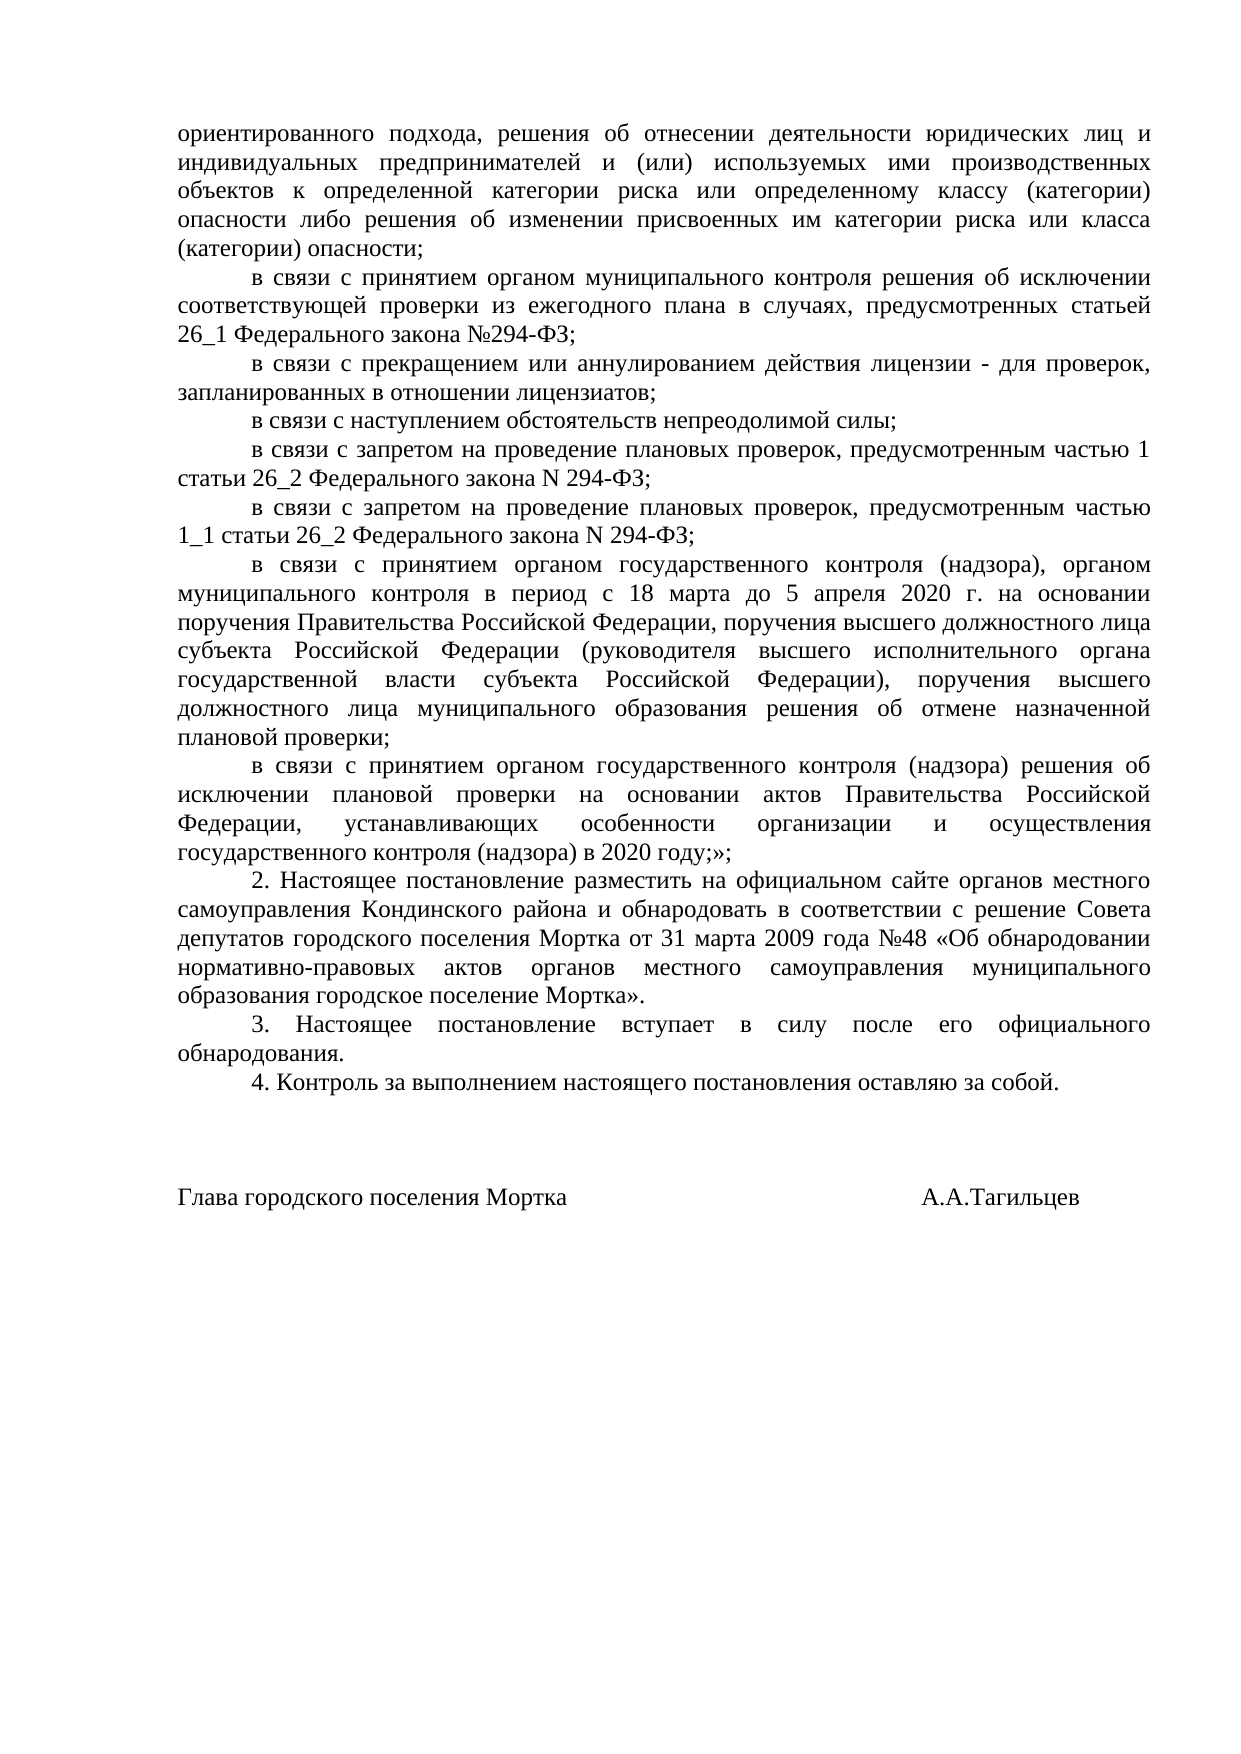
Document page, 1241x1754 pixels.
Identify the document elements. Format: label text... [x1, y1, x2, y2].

text Глава городского поселения Мортка А.А.Тагильцев [177, 1182, 1152, 1211]
text 4. Контроль за выполнением настоящего постановления оставляю за собой. [177, 1067, 1152, 1096]
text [177, 118, 1152, 262]
text в связи с запретом на проведение плановых проверок, предусмотренным частью 1_1 статьи 26_2 Федерального закона N 294-ФЗ; [177, 492, 1152, 549]
text в связи с прекращением или аннулированием действия лицензии - для проверок, запланированных в отношении лицензиатов; [177, 348, 1152, 406]
text 3. Настоящее постановление вступает в силу после его официального обнародования. [177, 1009, 1152, 1067]
text в связи с принятием органом государственного контроля (надзора), органом муниципального контроля в период с 18 марта до 5 апреля 2020 г. на основании поручения Правительства Российской Федерации, поручения высшего должностного лица субъекта Российской Федерации (руководителя высшего исполнительного органа государственной власти субъекта Российской Федерации), поручения высшего должностного лица муниципального образования решения об отмене назначенной плановой проверки; [177, 549, 1152, 751]
text в связи с наступлением обстоятельств непреодолимой силы; [177, 406, 1152, 434]
text 2. Настоящее постановление разместить на официальном сайте органов местного самоуправления Кондинского района и обнародовать в соответствии с решение Совета депутатов городского поселения Мортка от 31 марта 2009 года №48 «Об обнародовании нормативно-правовых актов органов местного самоуправления муниципального образования городское поселение Мортка». [177, 866, 1152, 1009]
text в связи с принятием органом муниципального контроля решения об исключении соответствующей проверки из ежегодного плана в случаях, предусмотренных статьей 26_1 Федерального закона №294-ФЗ; [177, 262, 1152, 348]
text в связи с запретом на проведение плановых проверок, предусмотренным частью 1 статьи 26_2 Федерального закона N 294-ФЗ; [177, 434, 1152, 492]
text в связи с принятием органом государственного контроля (надзора) решения об исключении плановой проверки на основании актов Правительства Российской Федерации, устанавливающих особенности организации и осуществления государственного контроля (надзора) в 2020 году;»; [177, 751, 1152, 866]
